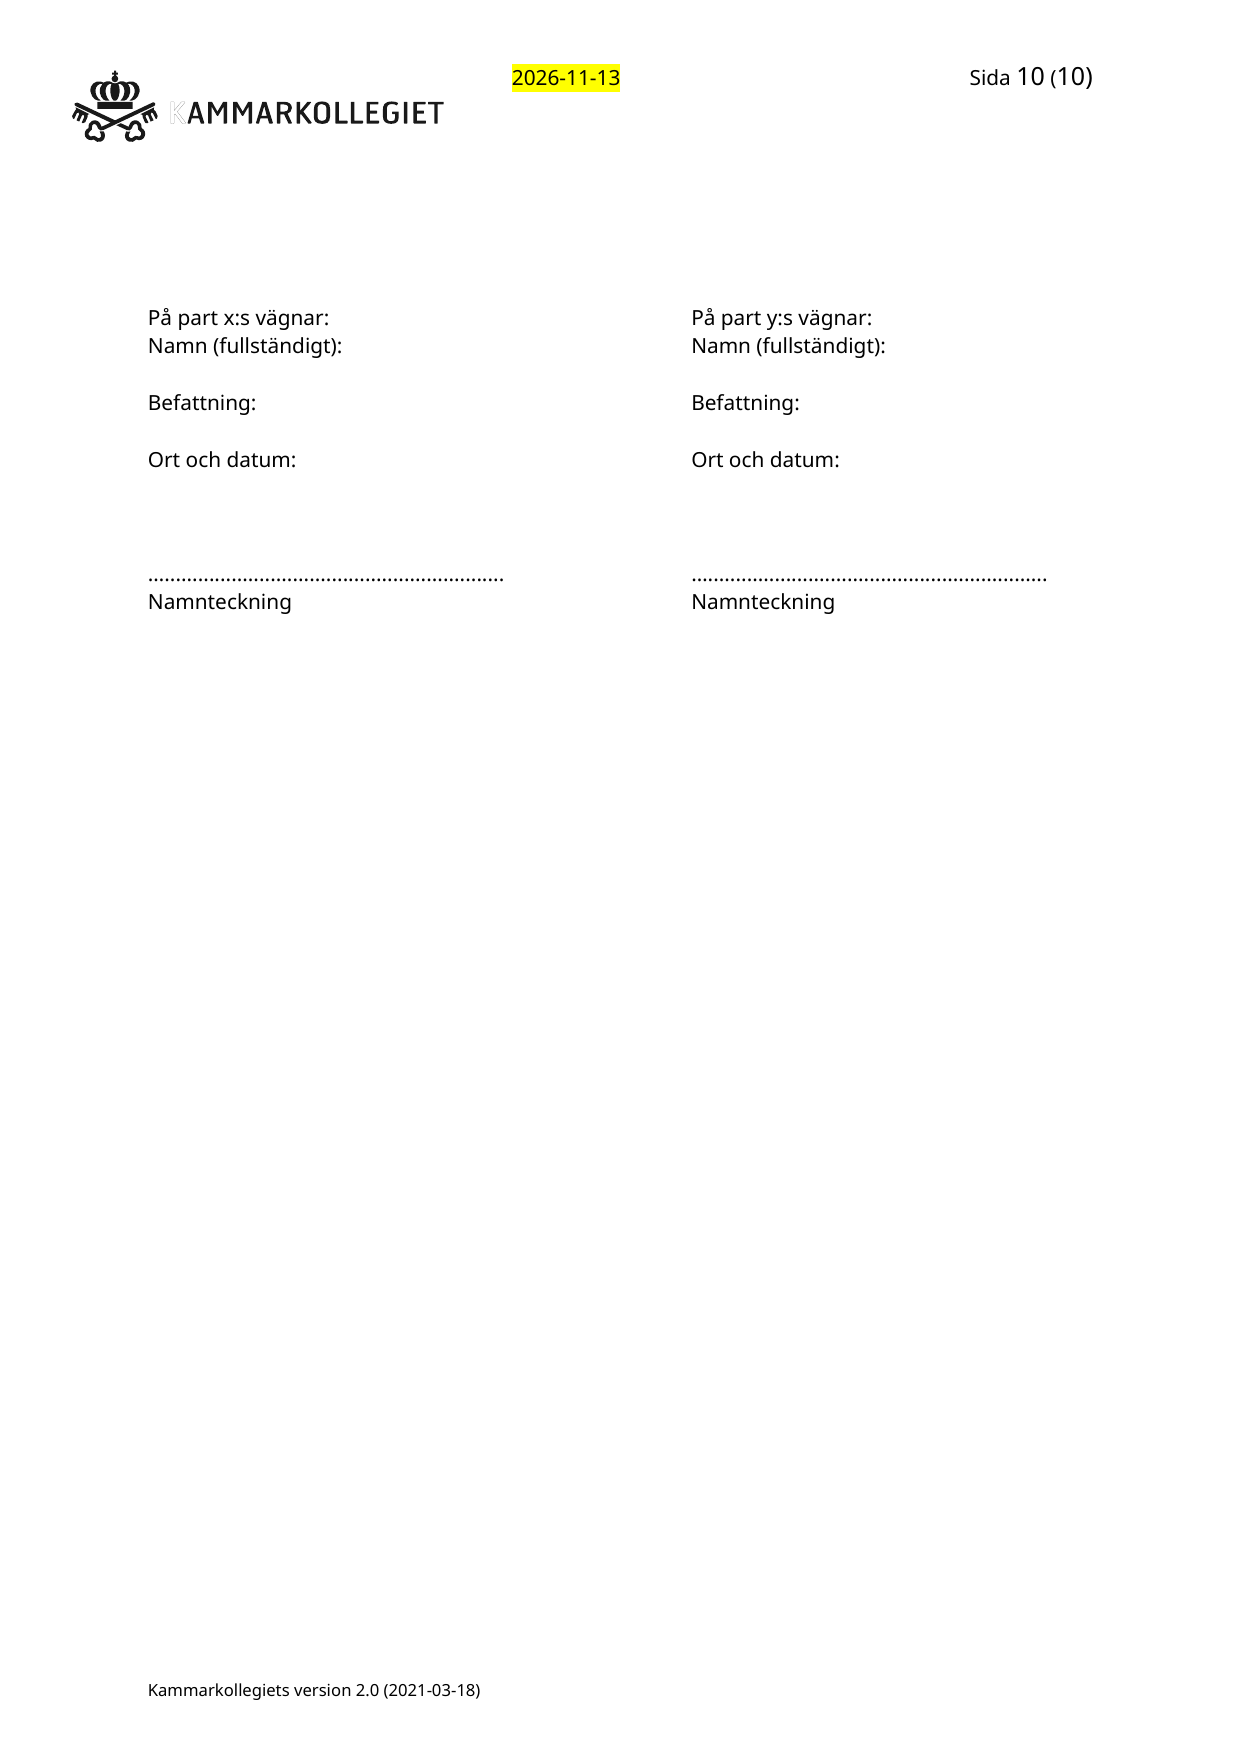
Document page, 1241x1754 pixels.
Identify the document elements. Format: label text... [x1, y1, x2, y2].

text …............................................................. …............................................................. [148, 559, 1092, 587]
text Namn (fullständigt): Namn (fullständigt): [148, 331, 1092, 360]
text Namnteckning Namnteckning [148, 587, 1092, 616]
text Ort och datum: Ort och datum: [148, 445, 1092, 473]
text Befattning: Befattning: [148, 388, 1092, 417]
text På part x:s vägnar: På part y:s vägnar: [148, 303, 1092, 331]
